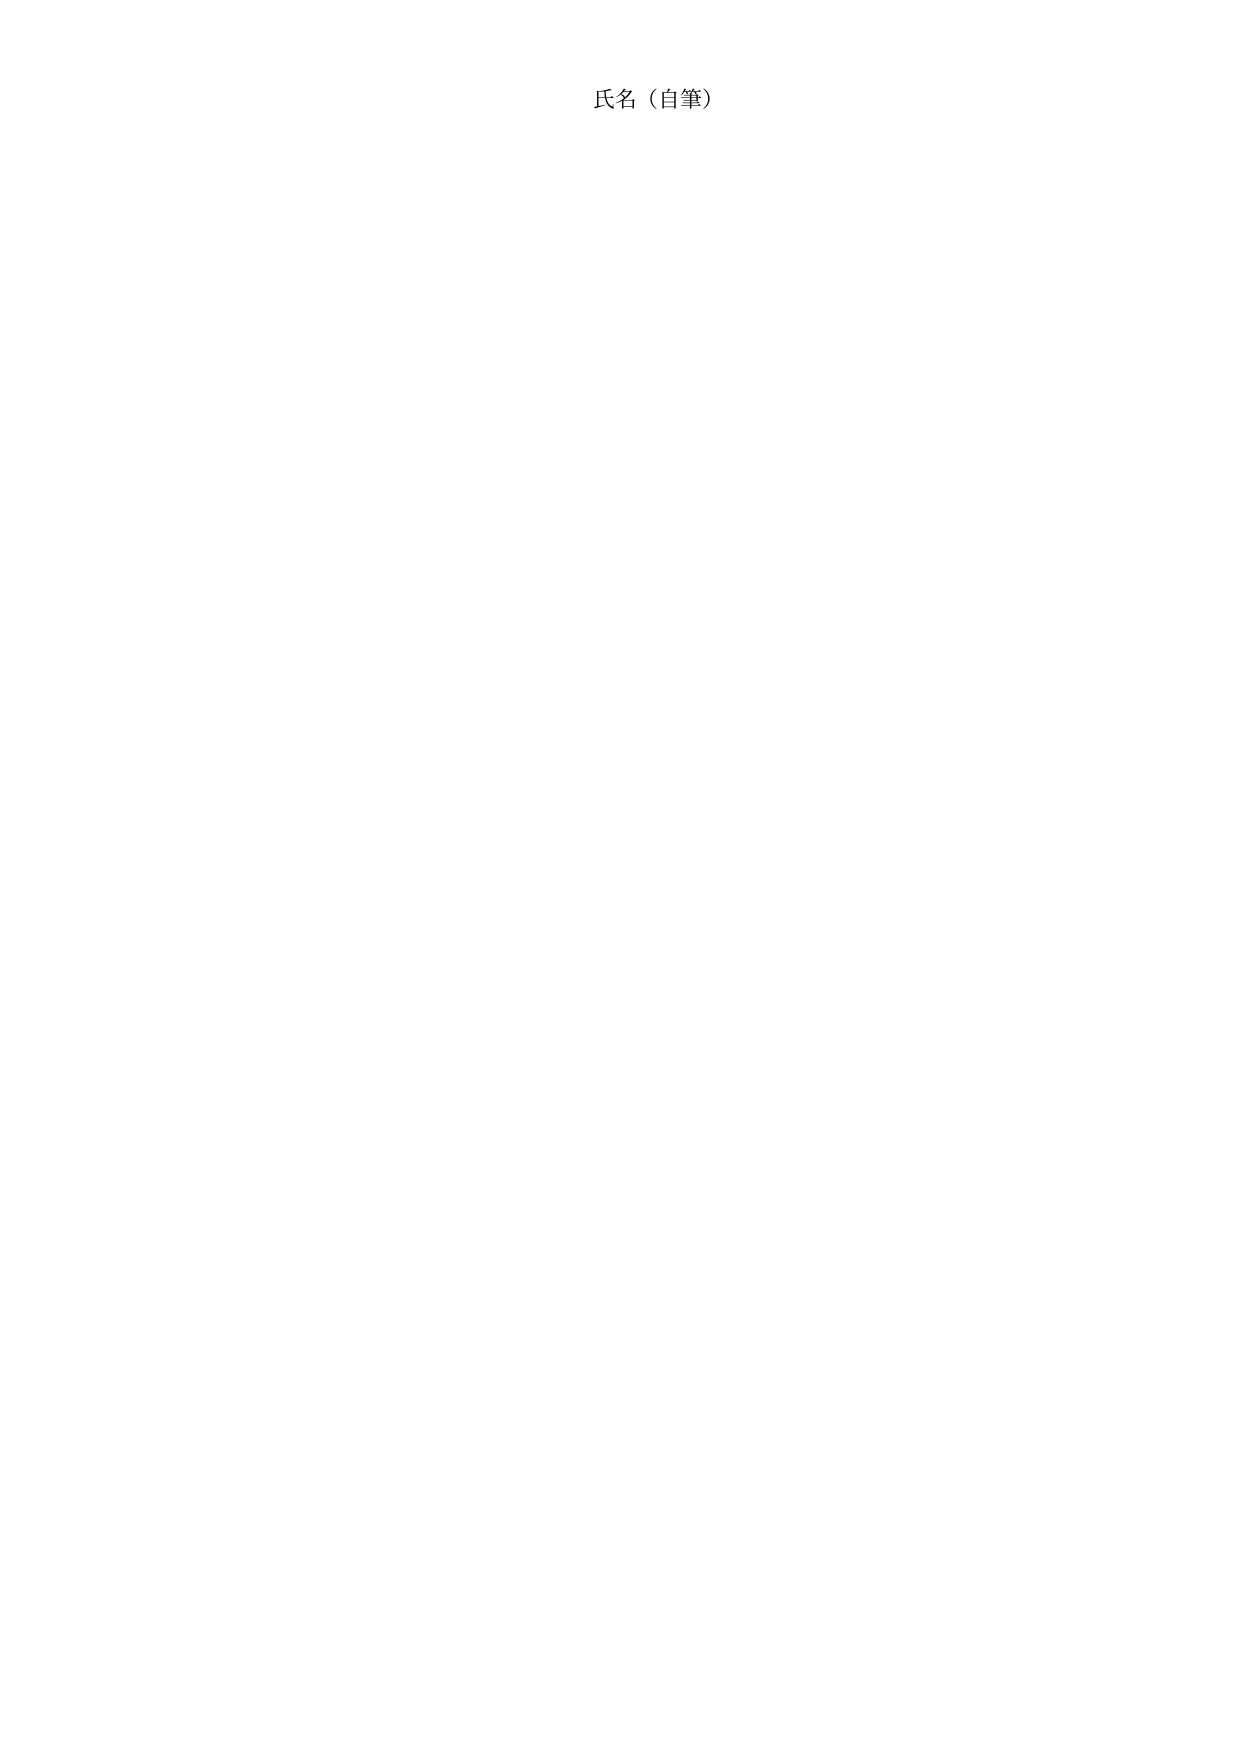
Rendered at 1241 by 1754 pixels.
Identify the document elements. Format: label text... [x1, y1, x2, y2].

text 氏名（自筆） [177, 79, 1106, 117]
